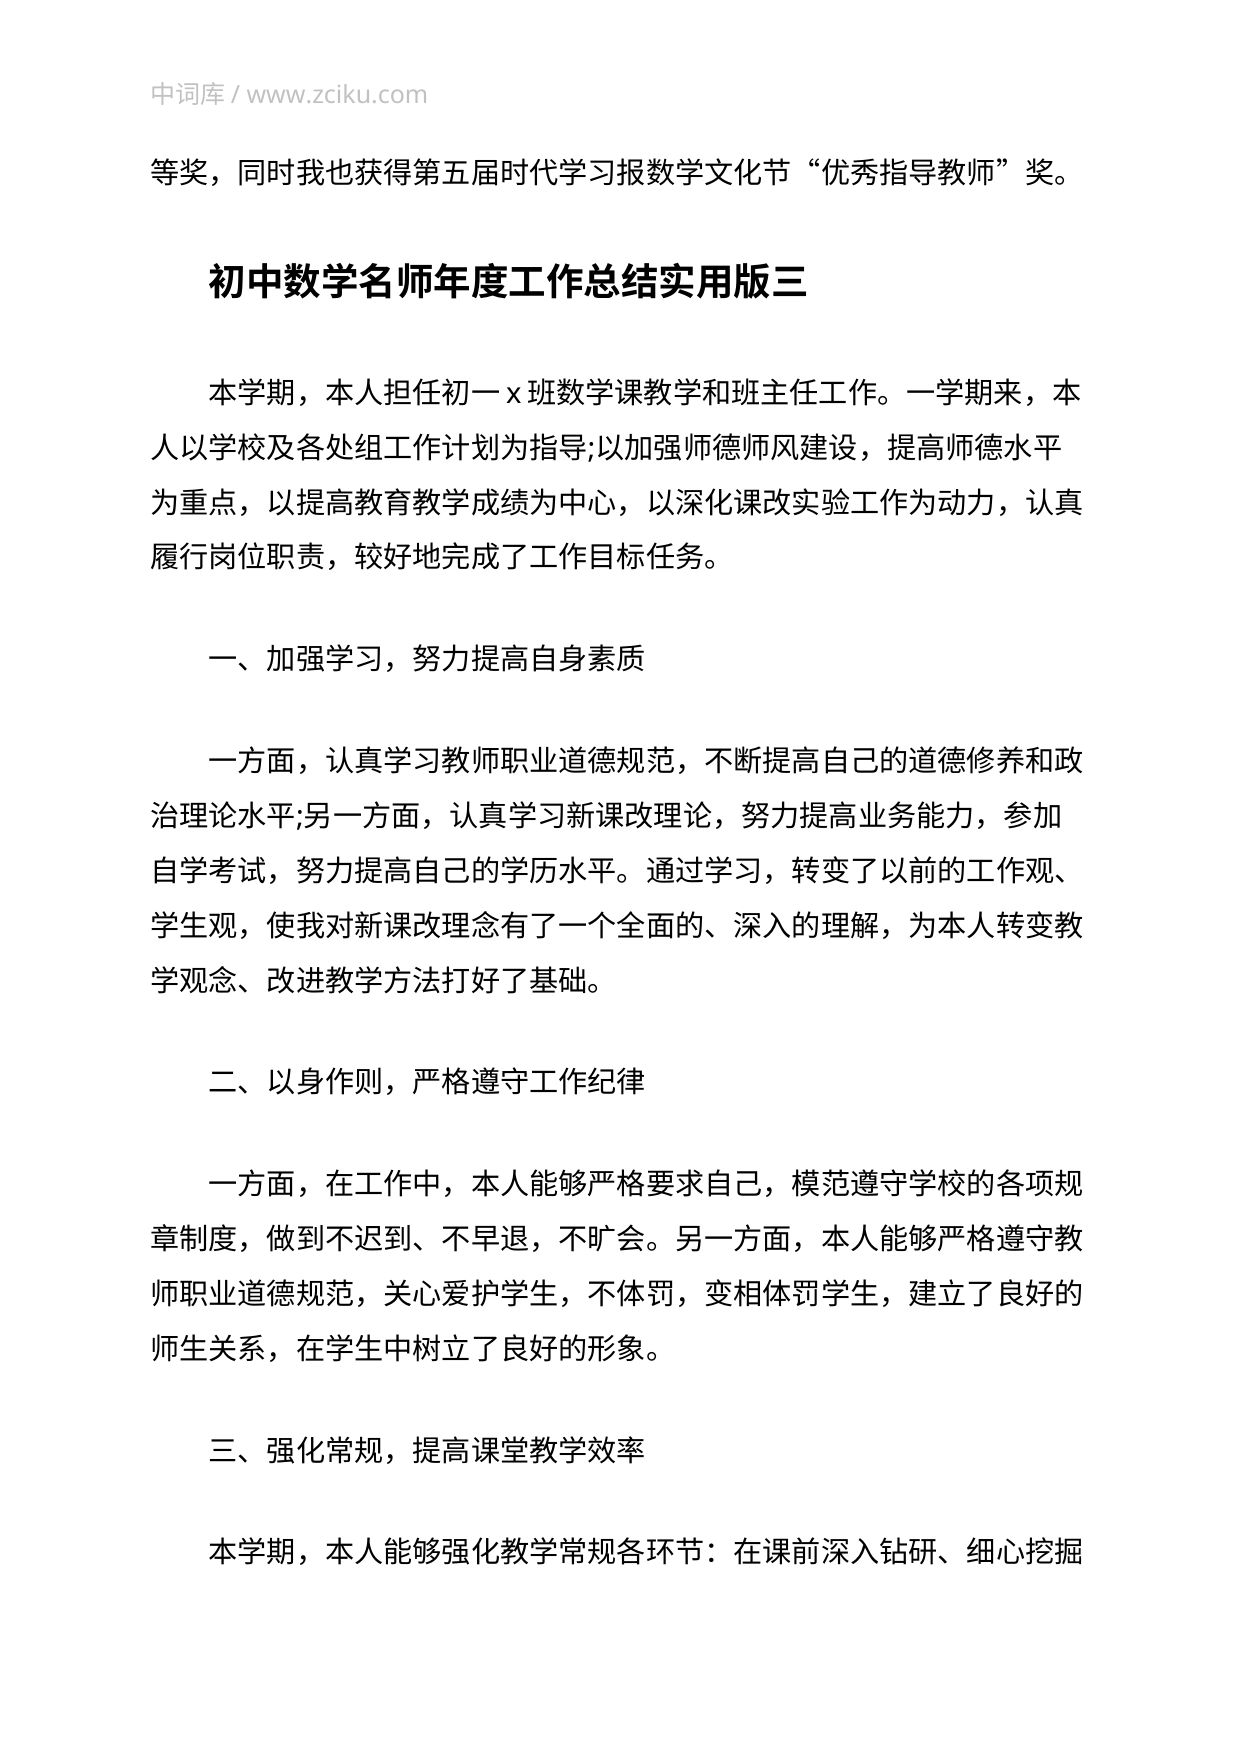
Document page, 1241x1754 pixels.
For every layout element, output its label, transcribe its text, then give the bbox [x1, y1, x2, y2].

text 二、以身作则，严格遵守工作纪律 [150, 1059, 1090, 1101]
text 一方面，认真学习教师职业道德规范，不断提高自己的道德修养和政治理论水平;另一方面，认真学习新课改理论，努力提高业务能力，参加自学考试，努力提高自己的学历水平。通过学习，转变了以前的工作观、学生观，使我对新课改理念有了一个全面的、深入的理解，为本人转变教学观念、改进教学方法打好了基础。 [150, 738, 1090, 999]
text 三、强化常规，提高课堂教学效率 [150, 1427, 1090, 1469]
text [150, 150, 1090, 192]
text 本学期，本人担任初一x班数学课教学和班主任工作。一学期来，本人以学校及各处组工作计划为指导;以加强师德师风建设，提高师德水平为重点，以提高教育教学成绩为中心，以深化课改实验工作为动力，认真履行岗位职责，较好地完成了工作目标任务。 [150, 369, 1090, 576]
text 一方面，在工作中，本人能够严格要求自己，模范遵守学校的各项规章制度，做到不迟到、不早退，不旷会。另一方面，本人能够严格遵守教师职业道德规范，关心爱护学生，不体罚，变相体罚学生，建立了良好的师生关系，在学生中树立了良好的形象。 [150, 1161, 1090, 1368]
text 初中数学名师年度工作总结实用版三 [150, 252, 1090, 306]
text 一、加强学习，努力提高自身素质 [150, 636, 1090, 678]
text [150, 1529, 1090, 1571]
